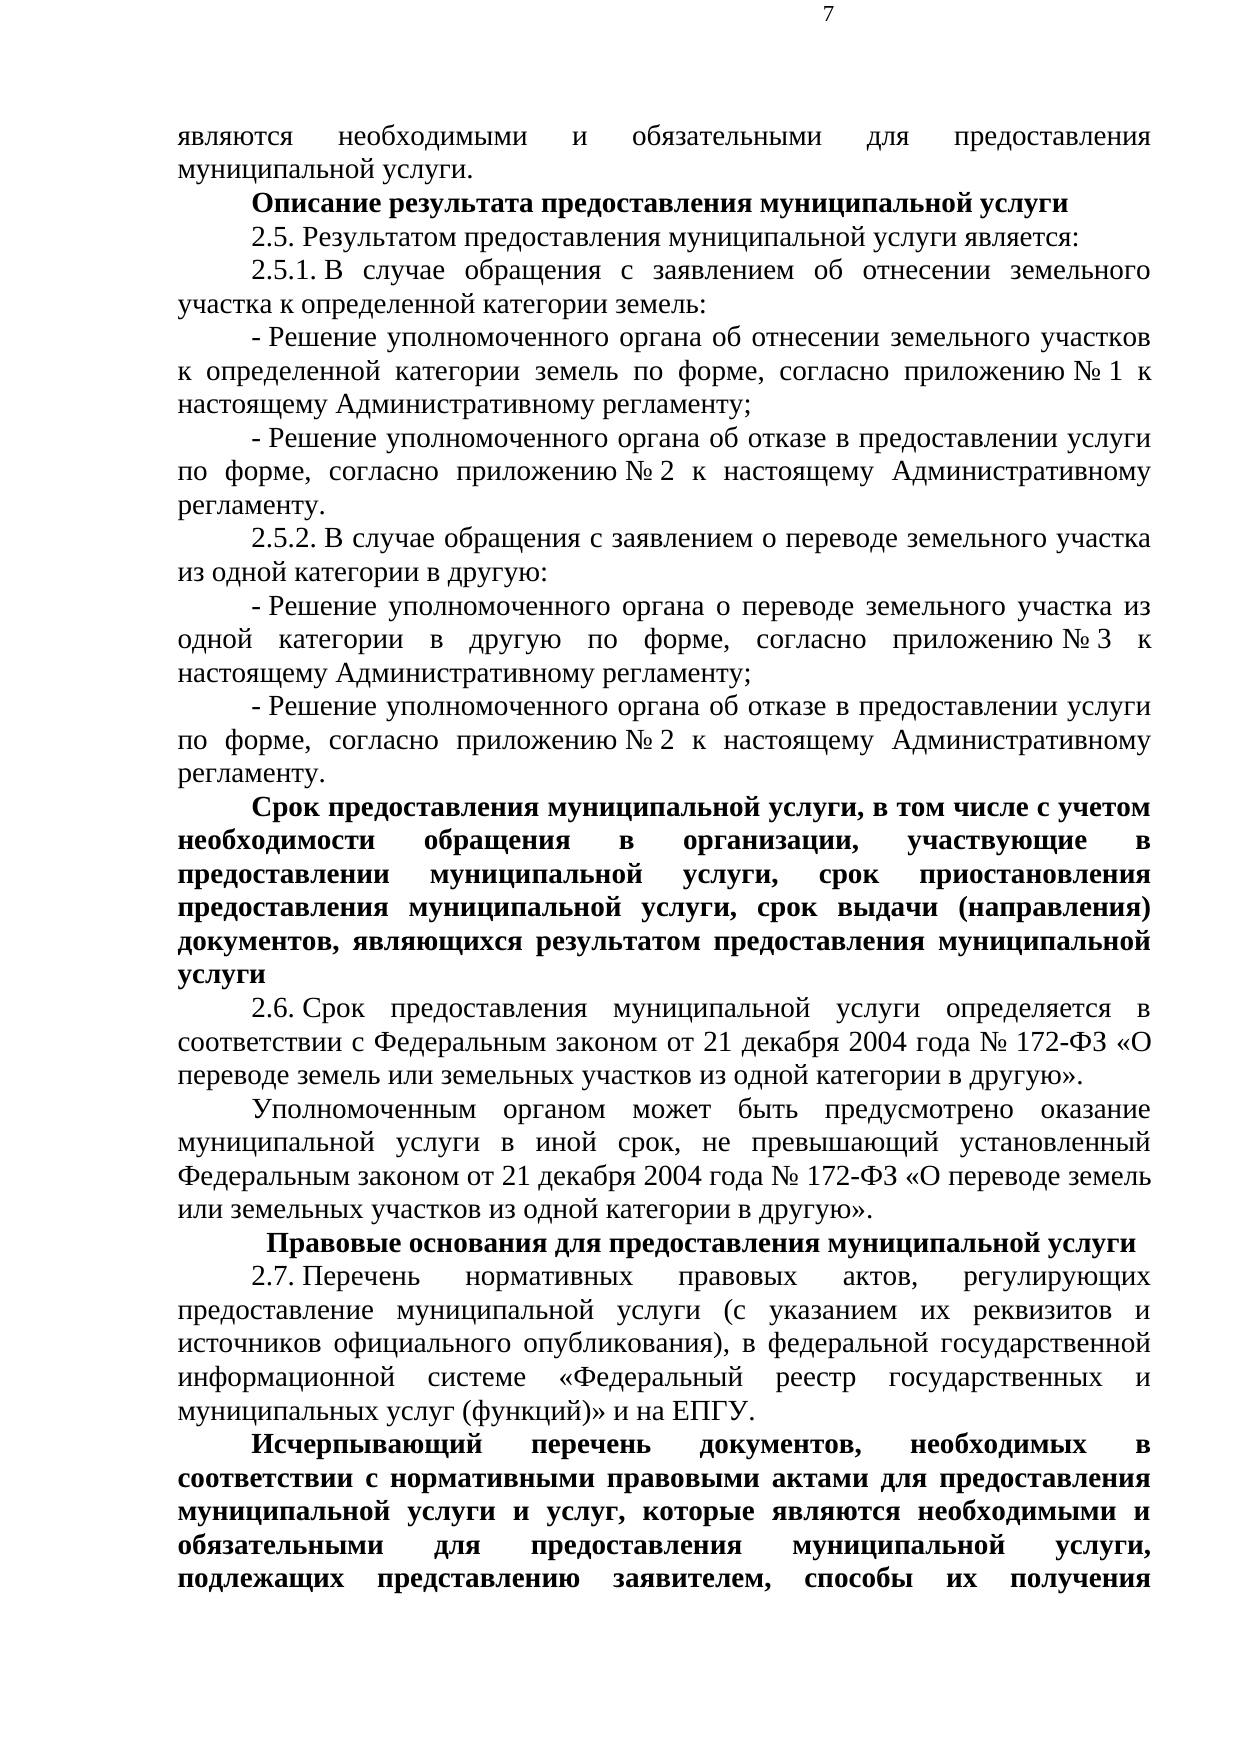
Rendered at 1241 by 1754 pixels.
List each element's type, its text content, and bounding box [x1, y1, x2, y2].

text Уполномоченным органом может быть предусмотрено оказание муниципальной услуги в иной срок, не превышающий установленный Федеральным законом от 21 декабря 2004 года № 172-ФЗ «О переводе земель или земельных участков из одной категории в другую». [177, 1091, 1152, 1225]
text Срок предоставления муниципальной услуги, в том числе с учетом необходимости обращения в организации, участвующие в предоставлении муниципальной услуги, срок приостановления предоставления муниципальной услуги, срок выдачи (направления) документов, являющихся результатом предоставления муниципальной услуги [177, 789, 1152, 990]
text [177, 1426, 1152, 1594]
text Описание результата предоставления муниципальной услуги [177, 185, 1152, 219]
text 2.6. Срок предоставления муниципальной услуги определяется в соответствии с Федеральным законом от 21 декабря 2004 года № 172-ФЗ «О переводе земель или земельных участков из одной категории в другую». [177, 990, 1152, 1091]
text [177, 118, 1152, 185]
text - Решение уполномоченного органа об отказе в предоставлении услуги по форме, согласно приложению № 2 к настоящему Административному регламенту. [177, 420, 1152, 521]
text 2.5.2. В случае обращения с заявлением о переводе земельного участка из одной категории в другую: [177, 521, 1152, 588]
text - Решение уполномоченного органа о переводе земельного участка из одной категории в другую по форме, согласно приложению № 3 к настоящему Административному регламенту; [177, 588, 1152, 688]
text 2.7. Перечень нормативных правовых актов, регулирующих предоставление муниципальной услуги (с указанием их реквизитов и источников официального опубликования), в федеральной государственной информационной системе «Федеральный реестр государственных и муниципальных услуг (функций)» и на ЕПГУ. [177, 1258, 1152, 1426]
text - Решение уполномоченного органа об отнесении земельного участков к определенной категории земель по форме, согласно приложению № 1 к настоящему Административному регламенту; [177, 319, 1152, 420]
text 2.5. Результатом предоставления муниципальной услуги является: [177, 219, 1152, 252]
text 2.5.1. В случае обращения с заявлением об отнесении земельного участка к определенной категории земель: [177, 252, 1152, 319]
text Правовые основания для предоставления муниципальной услуги [177, 1225, 1152, 1258]
text - Решение уполномоченного органа об отказе в предоставлении услуги по форме, согласно приложению № 2 к настоящему Административному регламенту. [177, 688, 1152, 789]
